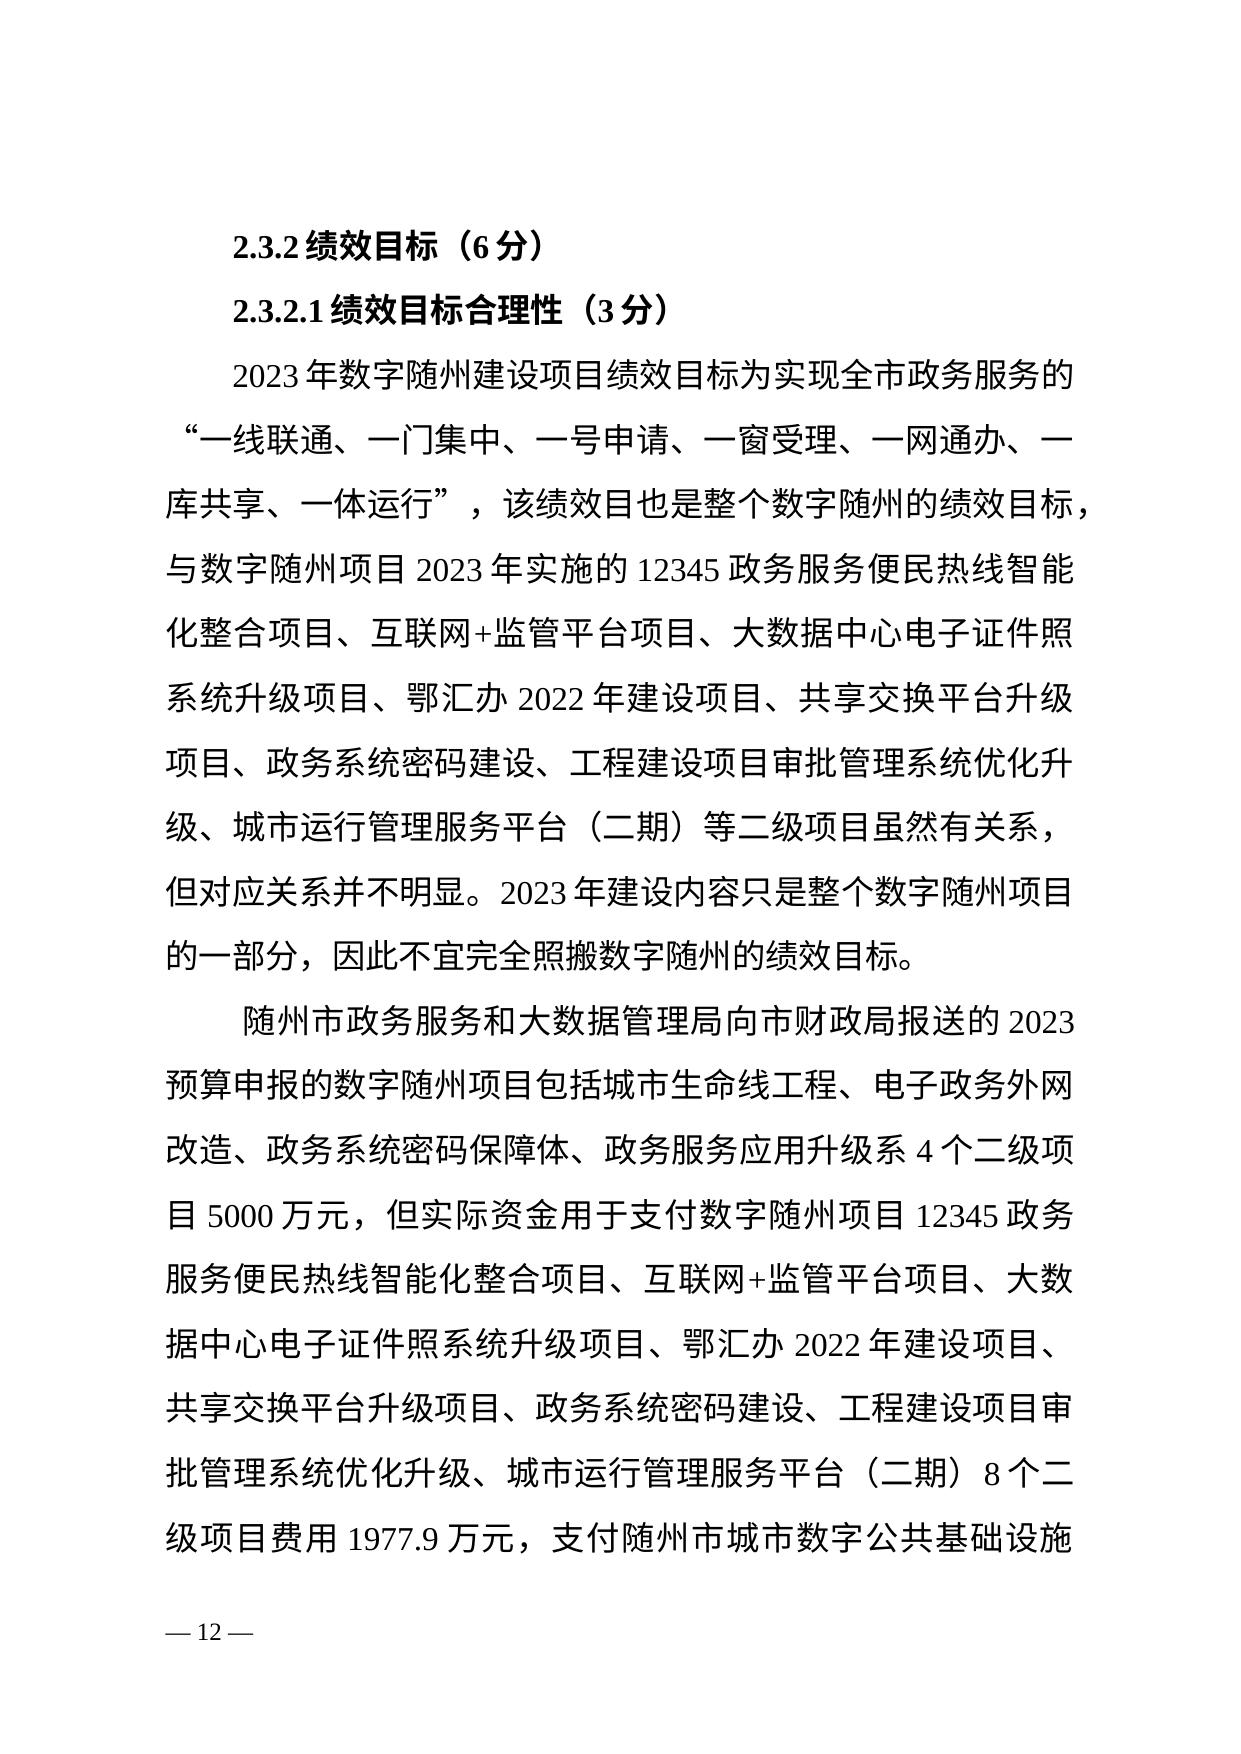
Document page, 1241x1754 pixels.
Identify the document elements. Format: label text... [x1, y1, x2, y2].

subtitle 2.3.2绩效目标（6分） [165, 207, 1075, 271]
text 2023年数字随州建设项目绩效目标为实现全市政务服务的“一线联通、一门集中、一号申请、一窗受理、一网通办、一库共享、一体运行”，该绩效目也是整个数字随州的绩效目标，与数字随州项目2023年实施的12345政务服务便民热线智能化整合项目、互联网+监管平台项目、大数据中心电子证件照系统升级项目、鄂汇办2022年建设项目、共享交换平台升级项目、政务系统密码建设、工程建设项目审批管理系统优化升级、城市运行管理服务平台（二期）等二级项目虽然有关系，但对应关系并不明显。2023年建设内容只是整个数字随州项目的一部分，因此不宜完全照搬数字随州的绩效目标。 [165, 336, 1075, 982]
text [165, 982, 1075, 1563]
subtitle 2.3.2.1绩效目标合理性（3分） [165, 271, 1075, 336]
